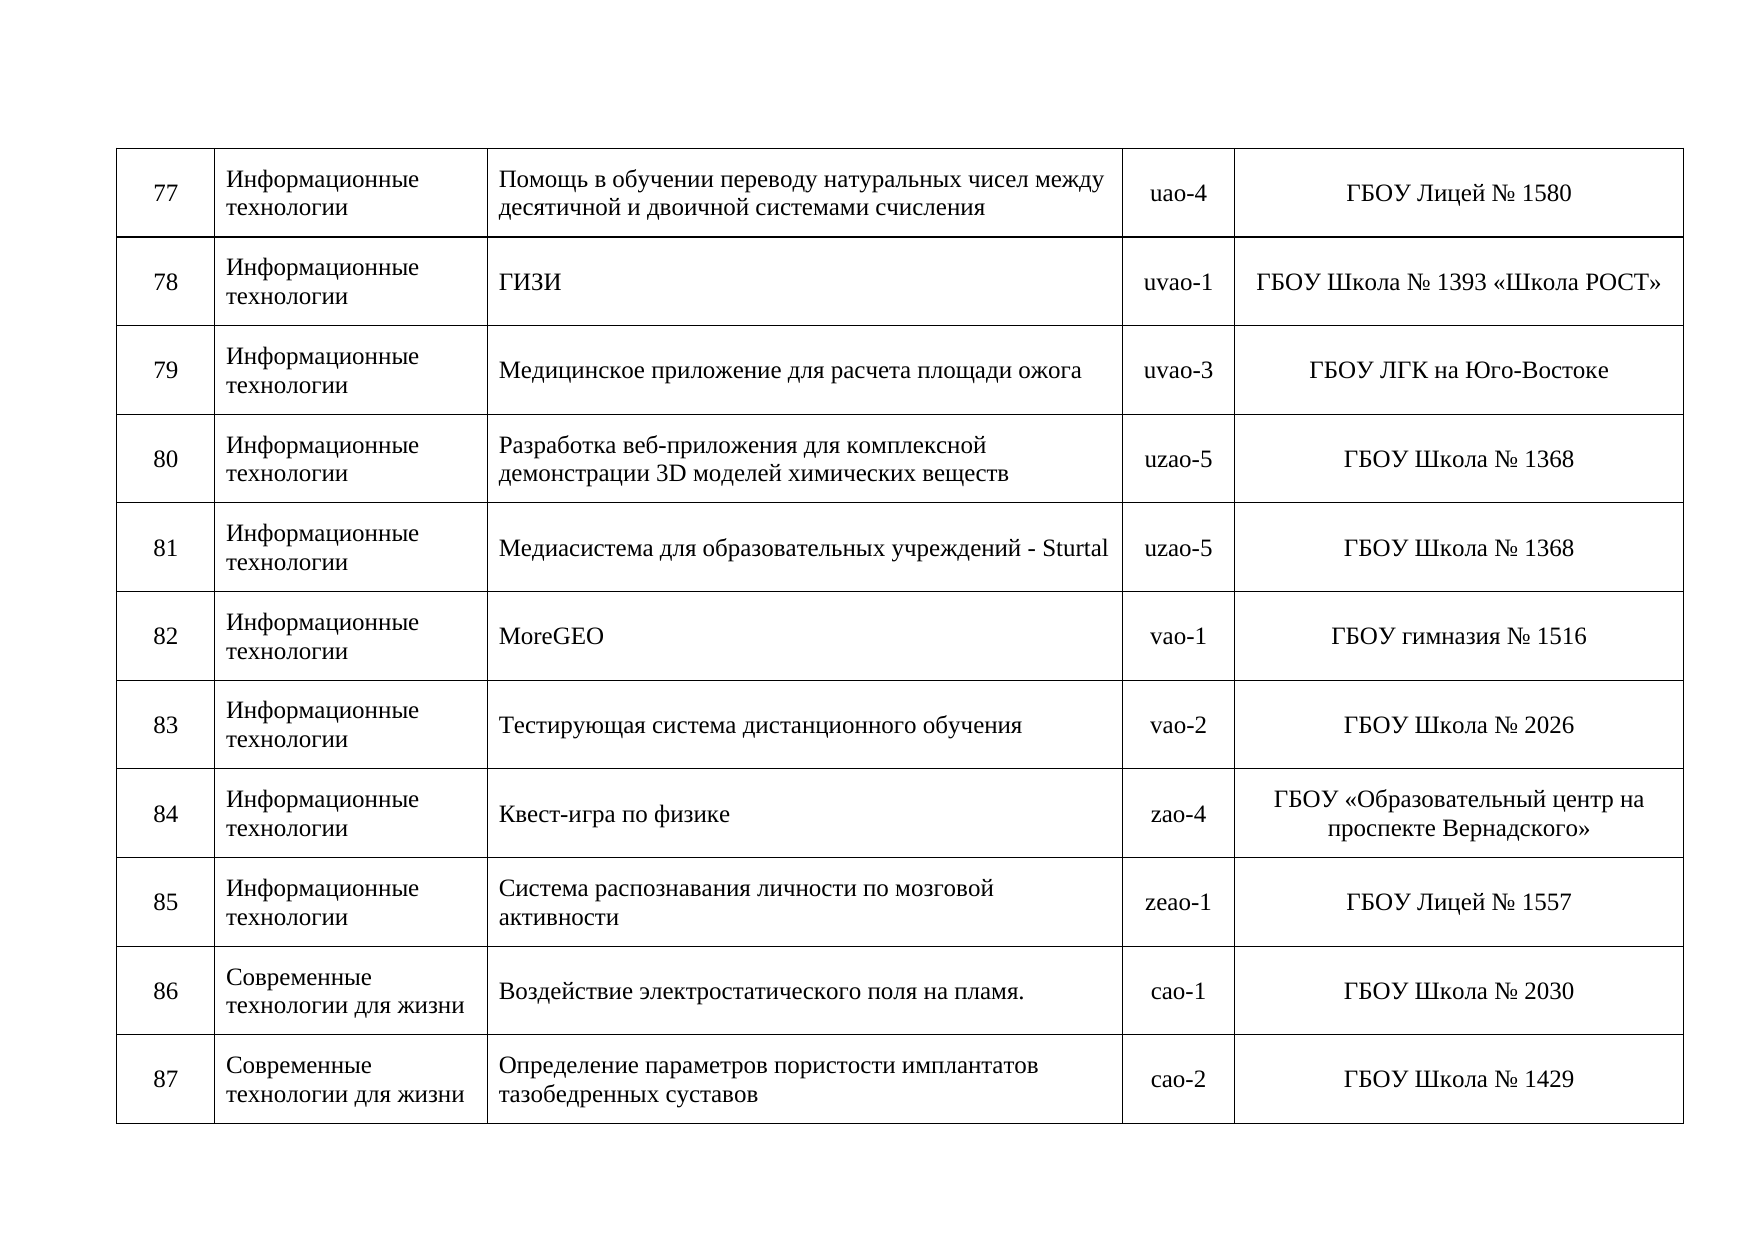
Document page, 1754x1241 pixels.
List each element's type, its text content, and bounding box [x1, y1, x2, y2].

table_cell Квест-игра по физике [488, 769, 1122, 857]
table_cell cao-2 [1123, 1035, 1234, 1123]
table_cell ГБОУ ЛГК на Юго-Востоке [1235, 326, 1683, 414]
table_cell zao-4 [1123, 769, 1234, 857]
table_cell ГБОУ «Образовательный центр на проспекте Вернадского» [1235, 769, 1683, 857]
table_cell Современные технологии для жизни [215, 947, 487, 1034]
table_cell ГБОУ гимназия № 1516 [1235, 592, 1683, 679]
table_cell ГБОУ Школа № 1368 [1235, 503, 1683, 591]
table_cell vao-1 [1123, 592, 1234, 679]
table_cell Определение параметров пористости имплантатов тазобедренных суставов [488, 1035, 1122, 1123]
table_cell Разработка веб-приложения для комплексной демонстрации 3D моделей химических веществ [488, 415, 1122, 502]
table_cell 78 [117, 238, 214, 325]
table_cell Информационные технологии [215, 238, 487, 325]
table_cell MoreGEO [488, 592, 1122, 679]
table_cell Информационные технологии [215, 503, 487, 591]
table_cell Система распознавания личности по мозговой активности [488, 858, 1122, 946]
table_cell vao-2 [1123, 681, 1234, 768]
table_cell Тестирующая система дистанционного обучения [488, 681, 1122, 768]
table_cell 86 [117, 947, 214, 1034]
table_cell ГБОУ Школа № 2026 [1235, 681, 1683, 768]
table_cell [215, 149, 487, 236]
table_cell 77 [117, 149, 214, 236]
table_cell ГБОУ Школа № 1368 [1235, 415, 1683, 502]
table_cell zeao-1 [1123, 858, 1234, 946]
table_cell uzao-5 [1123, 503, 1234, 591]
table_cell 79 [117, 326, 214, 414]
table_cell 80 [117, 415, 214, 502]
table_cell uvao-1 [1123, 238, 1234, 325]
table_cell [215, 1035, 487, 1123]
table_cell 87 [117, 1035, 214, 1123]
table_cell uzao-5 [1123, 415, 1234, 502]
table_cell Медиасистема для образовательных учреждений - Sturtal [488, 503, 1122, 591]
table_cell Информационные технологии [215, 681, 487, 768]
table_cell uao-4 [1123, 149, 1234, 236]
table_cell Воздействие электростатического поля на пламя. [488, 947, 1122, 1034]
table_cell Информационные технологии [215, 592, 487, 679]
table_cell Информационные технологии [215, 326, 487, 414]
table_cell uvao-3 [1123, 326, 1234, 414]
table_cell ГБОУ Школа № 1429 [1235, 1035, 1683, 1123]
table_cell ГБОУ Лицей № 1557 [1235, 858, 1683, 946]
table_cell 82 [117, 592, 214, 679]
table_cell ГБОУ Школа № 1393 «Школа РОСТ» [1235, 238, 1683, 325]
table_cell 81 [117, 503, 214, 591]
table_cell Помощь в обучении переводу натуральных чисел между десятичной и двоичной системами счисления [488, 149, 1122, 236]
table_cell cao-1 [1123, 947, 1234, 1034]
table_cell 83 [117, 681, 214, 768]
table_cell Информационные технологии [215, 769, 487, 857]
table_cell ГБОУ Школа № 2030 [1235, 947, 1683, 1034]
table_cell Информационные технологии [215, 858, 487, 946]
table_cell ГИЗИ [488, 238, 1122, 325]
table_cell Информационные технологии [215, 415, 487, 502]
table_cell Медицинское приложение для расчета площади ожога [488, 326, 1122, 414]
table_cell ГБОУ Лицей № 1580 [1235, 149, 1683, 236]
table_cell 85 [117, 858, 214, 946]
table_cell 84 [117, 769, 214, 857]
